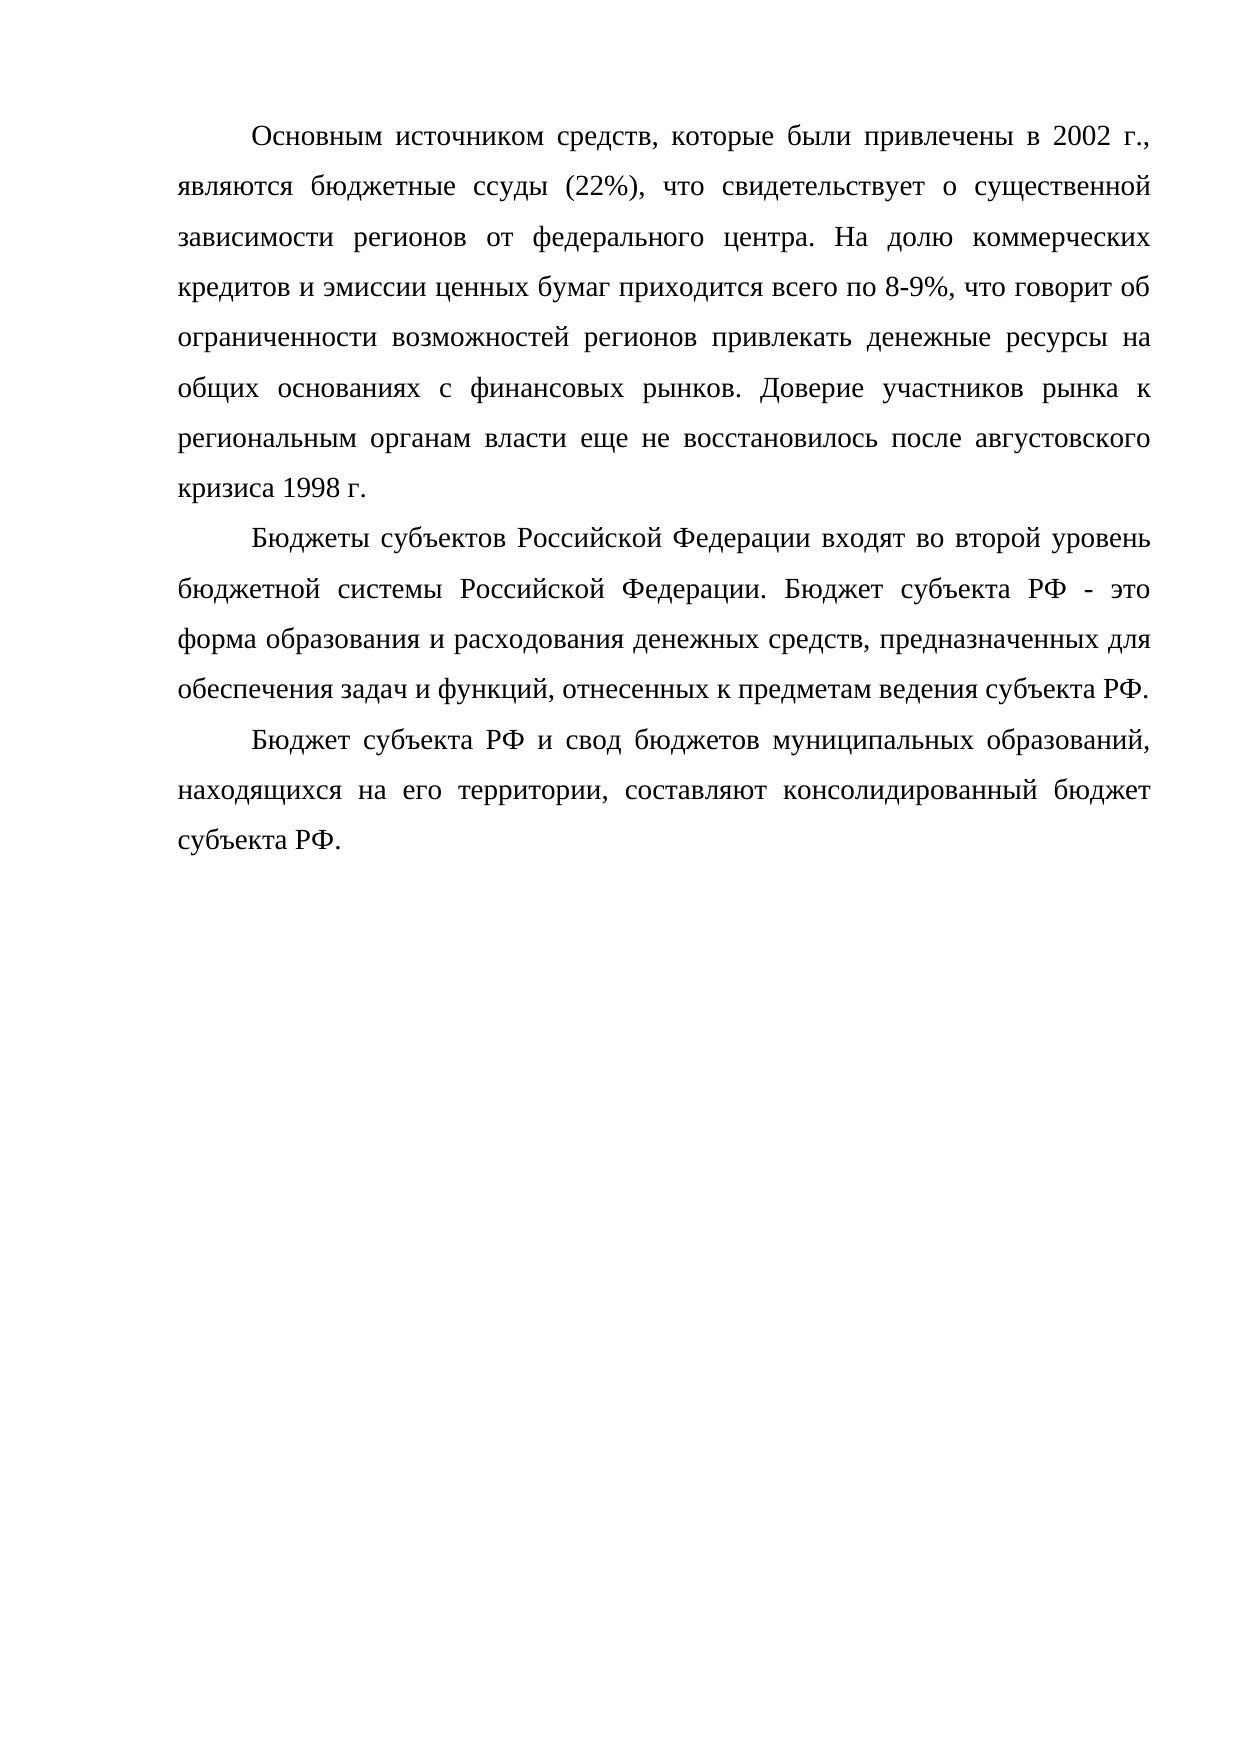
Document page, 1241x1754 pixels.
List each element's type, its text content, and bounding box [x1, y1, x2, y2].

text Бюджет субъекта РФ и свод бюджетов муниципальных образований, находящихся на его территории, составляют консолидированный бюджет субъекта РФ. [177, 722, 1152, 856]
text Бюджеты субъектов Российской Федерации входят во второй уровень бюджетной системы Российской Федерации. Бюджет субъекта РФ - это форма образования и расходования денежных средств, предназначенных для обеспечения задач и функций, отнесенных к предметам ведения субъекта РФ. [177, 521, 1152, 705]
text Основным источником средств, которые были привлечены в ., являются бюджетные ссуды (22%), что свидетельствует о существенной зависимости регионов от федерального центра. На долю коммерческих кредитов и эмиссии ценных бумаг приходится всего по 8-9%, что говорит об ограниченности возможностей регионов привлекать денежные ресурсы на общих основаниях с финансовых рынков. Доверие участников рынка к региональным органам власти еще не восстановилось после августовского кризиса . [177, 118, 1152, 504]
